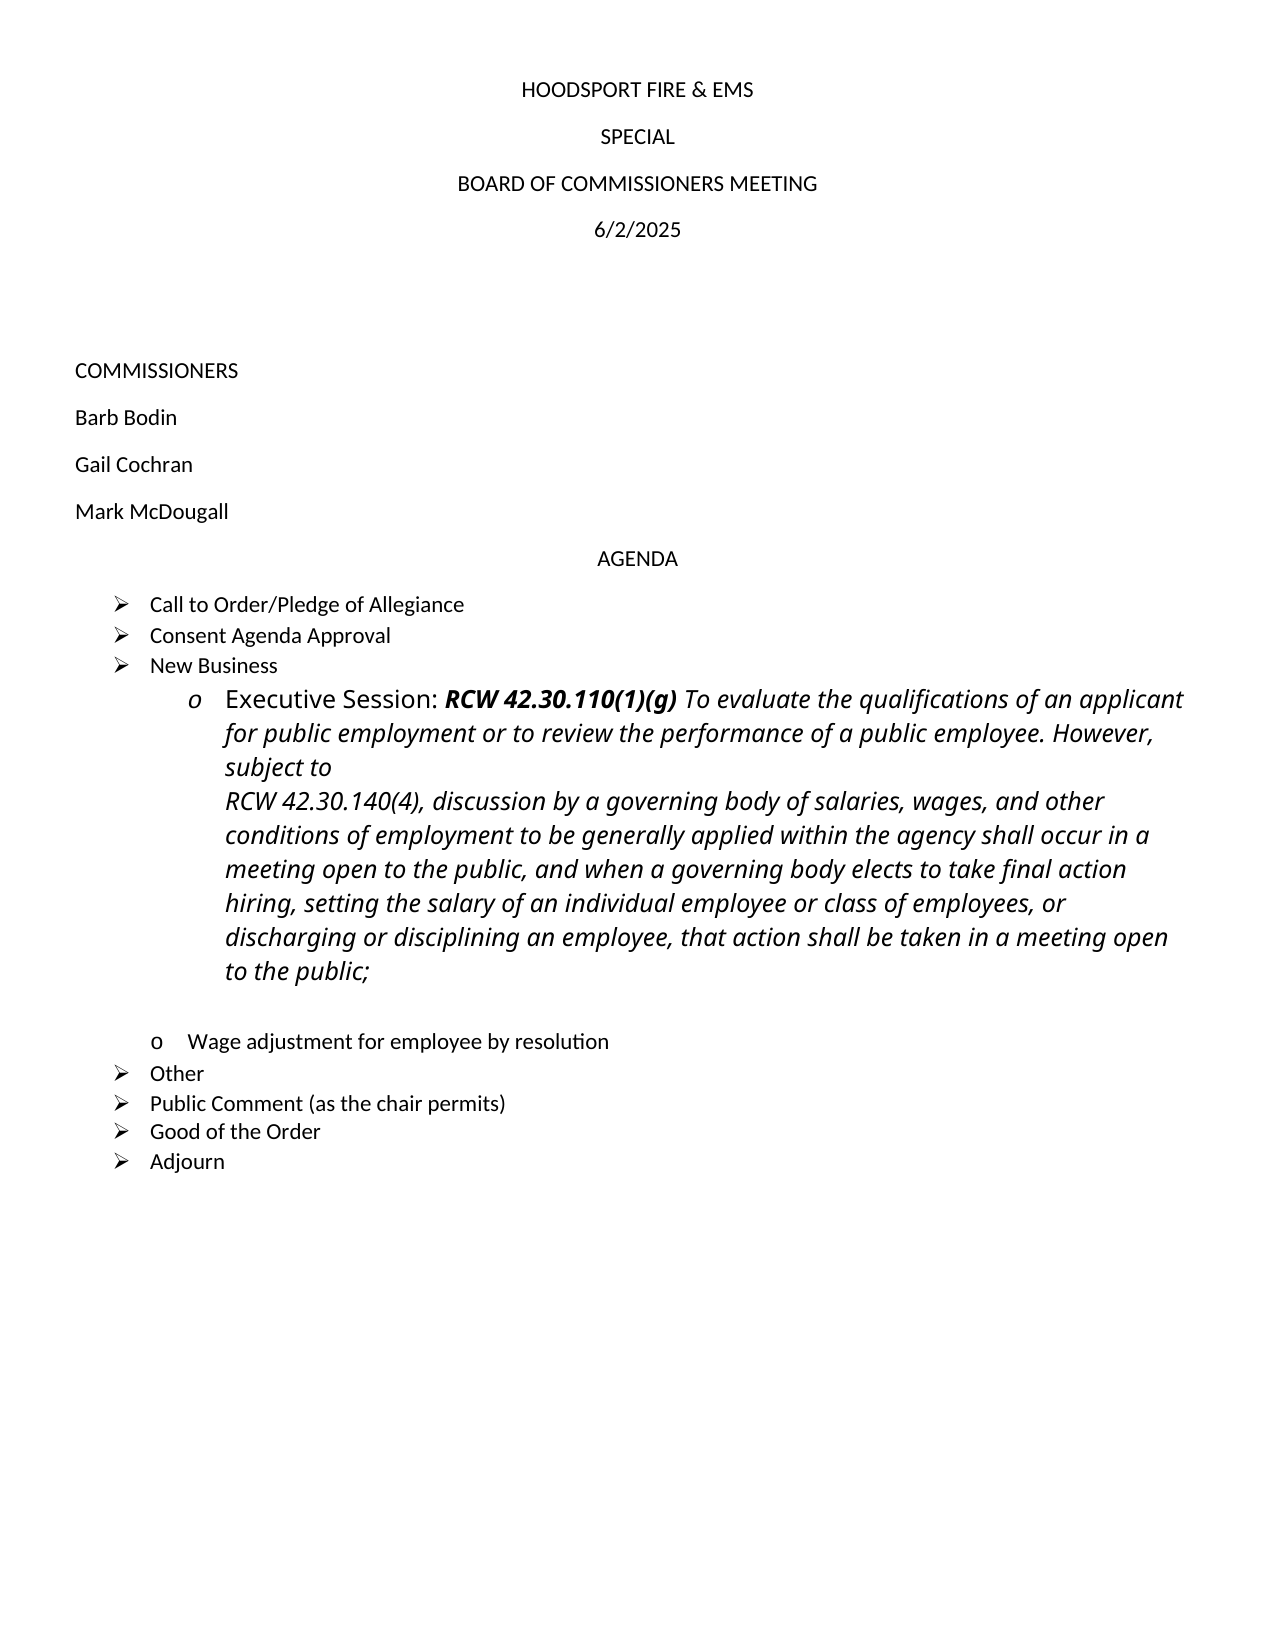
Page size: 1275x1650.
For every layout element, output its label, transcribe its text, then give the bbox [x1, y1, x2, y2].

list Wage adjustment for employee by resolution [150, 1027, 1200, 1057]
text Mark McDougall [75, 497, 1200, 525]
text AGENDA [75, 544, 1200, 572]
text Barb Bodin [75, 403, 1200, 431]
text hiring, setting the salary of an individual employee or class of employees, or [150, 886, 1200, 920]
text HOODSPORT FIRE & EMS [75, 75, 1200, 103]
text COMMISSIONERS [75, 356, 1200, 384]
text Gail Cochran [75, 450, 1200, 478]
text meeting open to the public, and when a governing body elects to take final action [150, 852, 1200, 886]
list New Business [112, 651, 1200, 679]
text conditions of employment to be generally applied within the agency shall occur in a [150, 818, 1200, 852]
text 6/2/2025 [75, 216, 1200, 244]
text BOARD OF COMMISSIONERS MEETING [75, 169, 1200, 197]
text to the public; [150, 954, 1200, 988]
text discharging or disciplining an employee, that action shall be taken in a meeting open [150, 920, 1200, 954]
text SPECIAL [75, 122, 1200, 150]
list Other [112, 1059, 1200, 1087]
list Call to Order/Pledge of Allegiance [112, 591, 1200, 619]
list Public Comment (as the chair permits) [112, 1089, 1200, 1117]
list Consent Agenda Approval [112, 621, 1200, 649]
list Good of the Order [112, 1117, 1200, 1145]
text RCW 42.30.140(4), discussion by a governing body of salaries, wages, and other [150, 784, 1200, 818]
list Executive Session: RCW 42.30.110(1)(g) To evaluate the qualifications of an applicant for public employment or to review the performance of a public employee. However, subject to [187, 681, 1200, 784]
list Adjourn [112, 1147, 1200, 1175]
